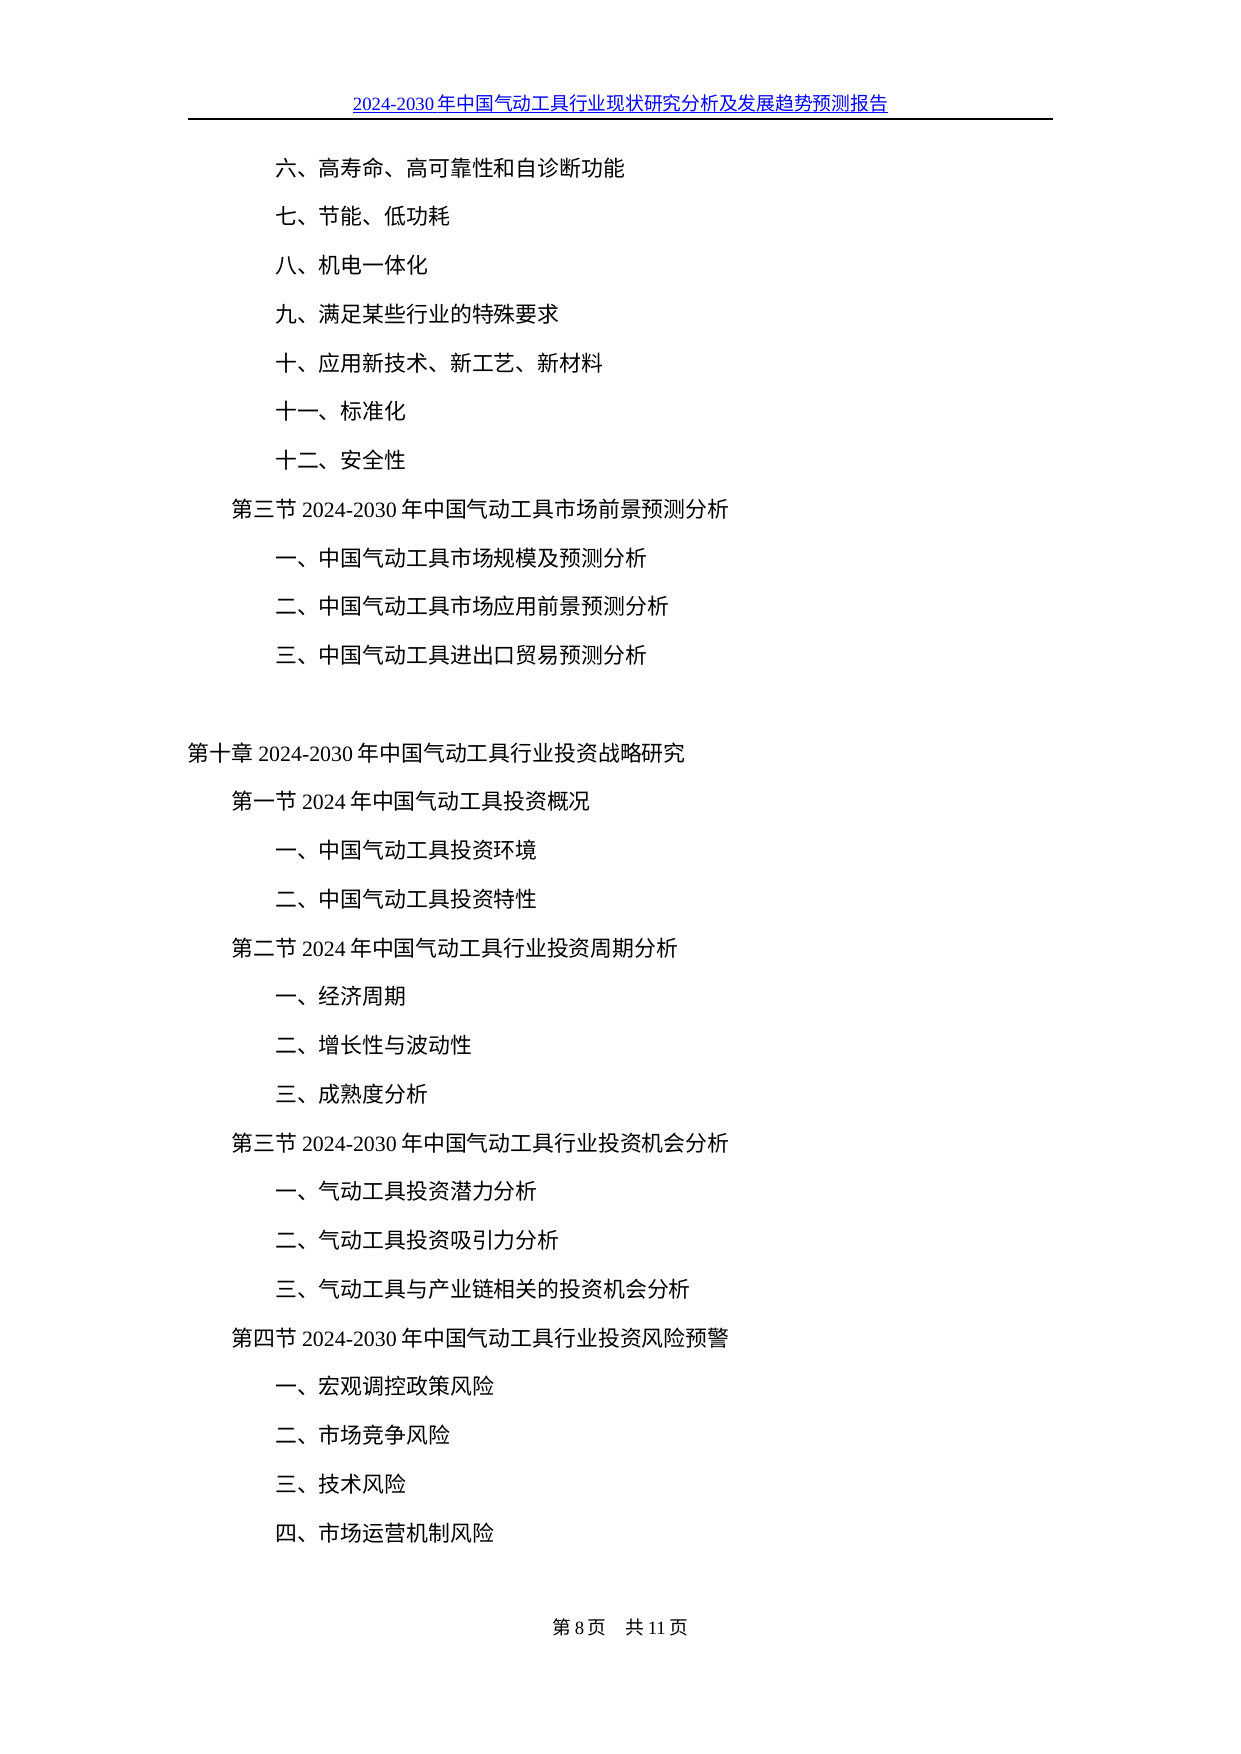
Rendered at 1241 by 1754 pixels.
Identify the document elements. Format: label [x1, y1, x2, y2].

text [187, 150, 1053, 1548]
